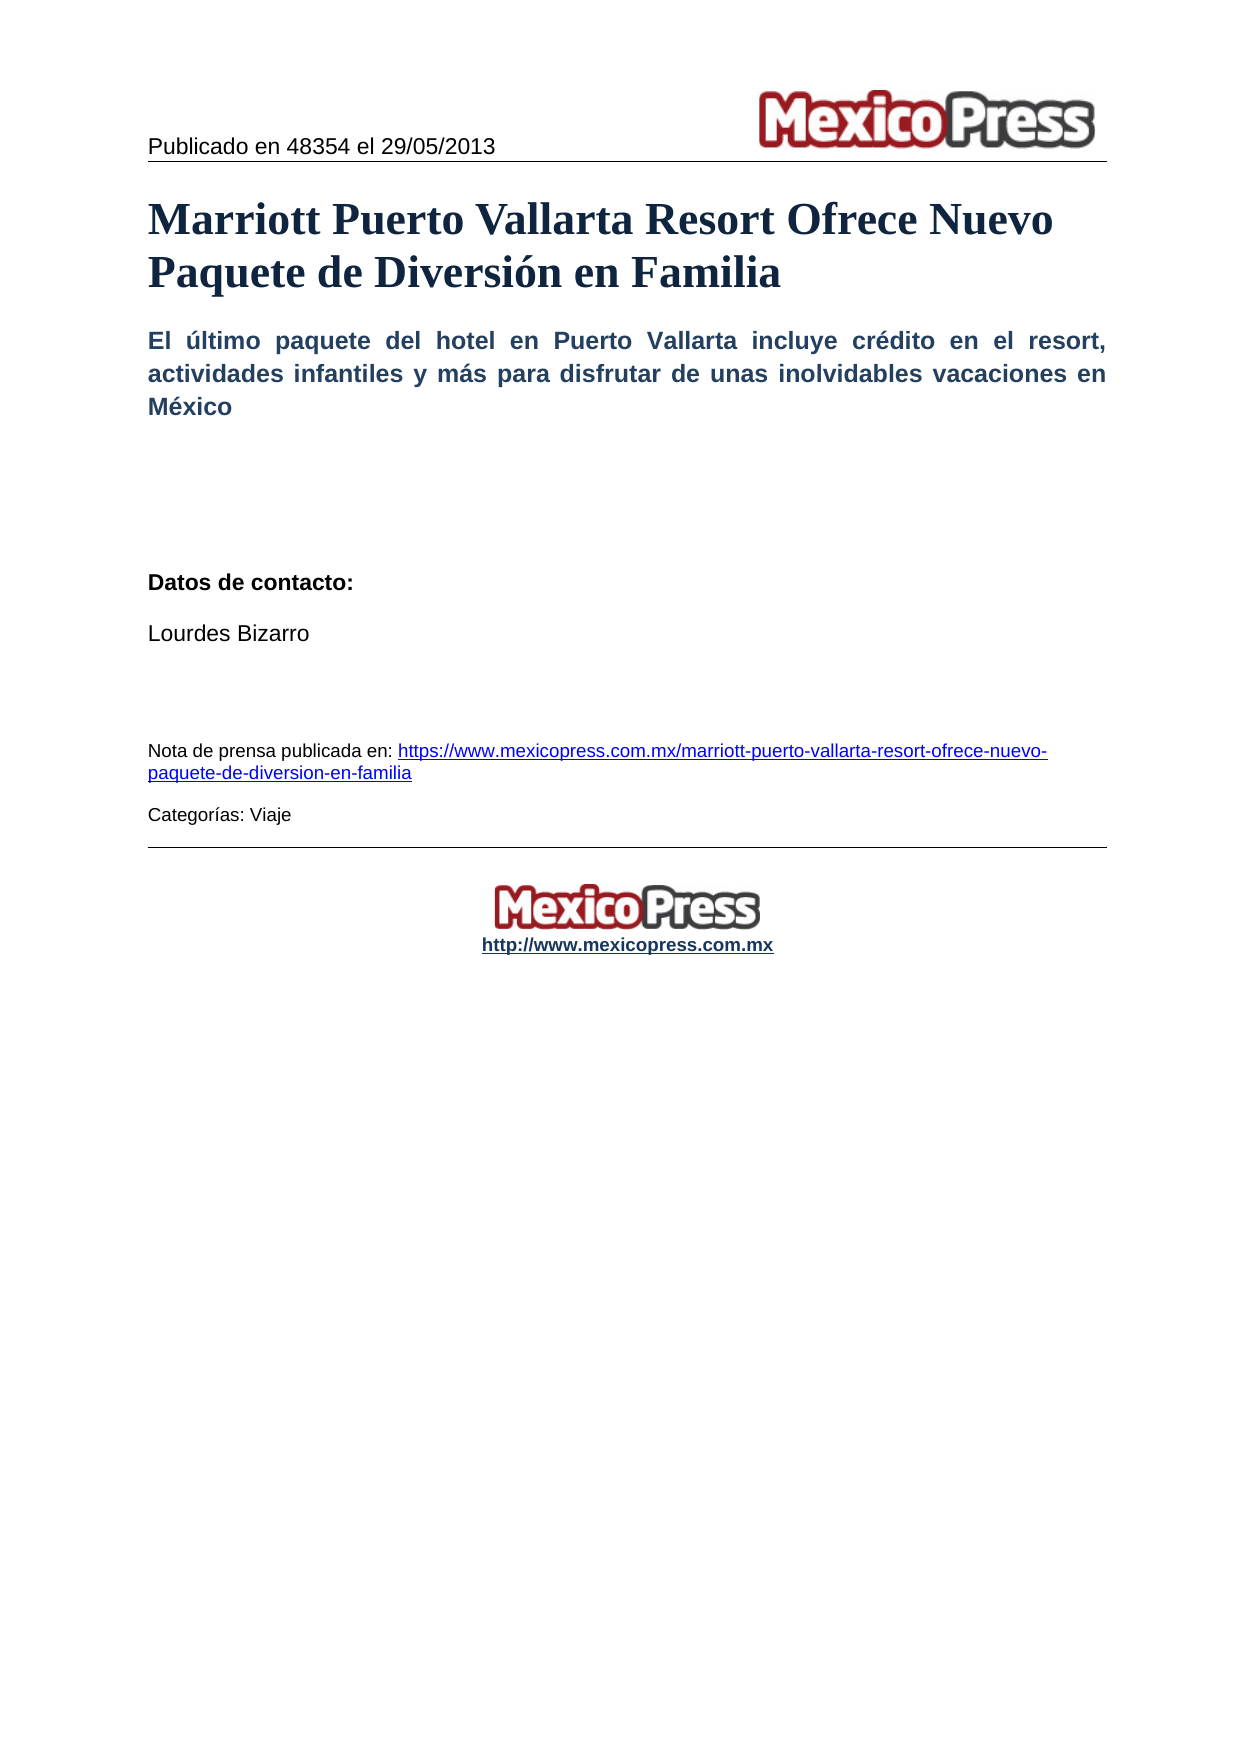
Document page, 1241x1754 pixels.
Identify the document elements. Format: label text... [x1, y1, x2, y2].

picture [759, 90, 1096, 133]
picture [494, 884, 760, 930]
subtitle Marriott Puerto Vallarta Resort Ofrece Nuevo Paquete de Diversión en Familia [148, 192, 1107, 297]
subtitle El último paquete del hotel en Puerto Vallarta incluye crédito en el resort, actividades infantiles y más para disfrutar de unas inolvidables vacaciones en México [148, 326, 1107, 421]
text http://www.mexicopress.com.mx [148, 934, 1107, 956]
text Publicado en 48354 el 29/05/2013 [148, 133, 1107, 161]
text Datos de contacto: [148, 568, 1107, 595]
text Lourdes Bizarro [148, 619, 1063, 646]
text Nota de prensa publicada en: https://www.mexicopress.com.mx/marriott-puerto-vallarta-resort-ofrece-nuevo-paquete-de-diversion-en-familia [148, 740, 1107, 783]
text Categorías: Viaje [148, 804, 1107, 826]
